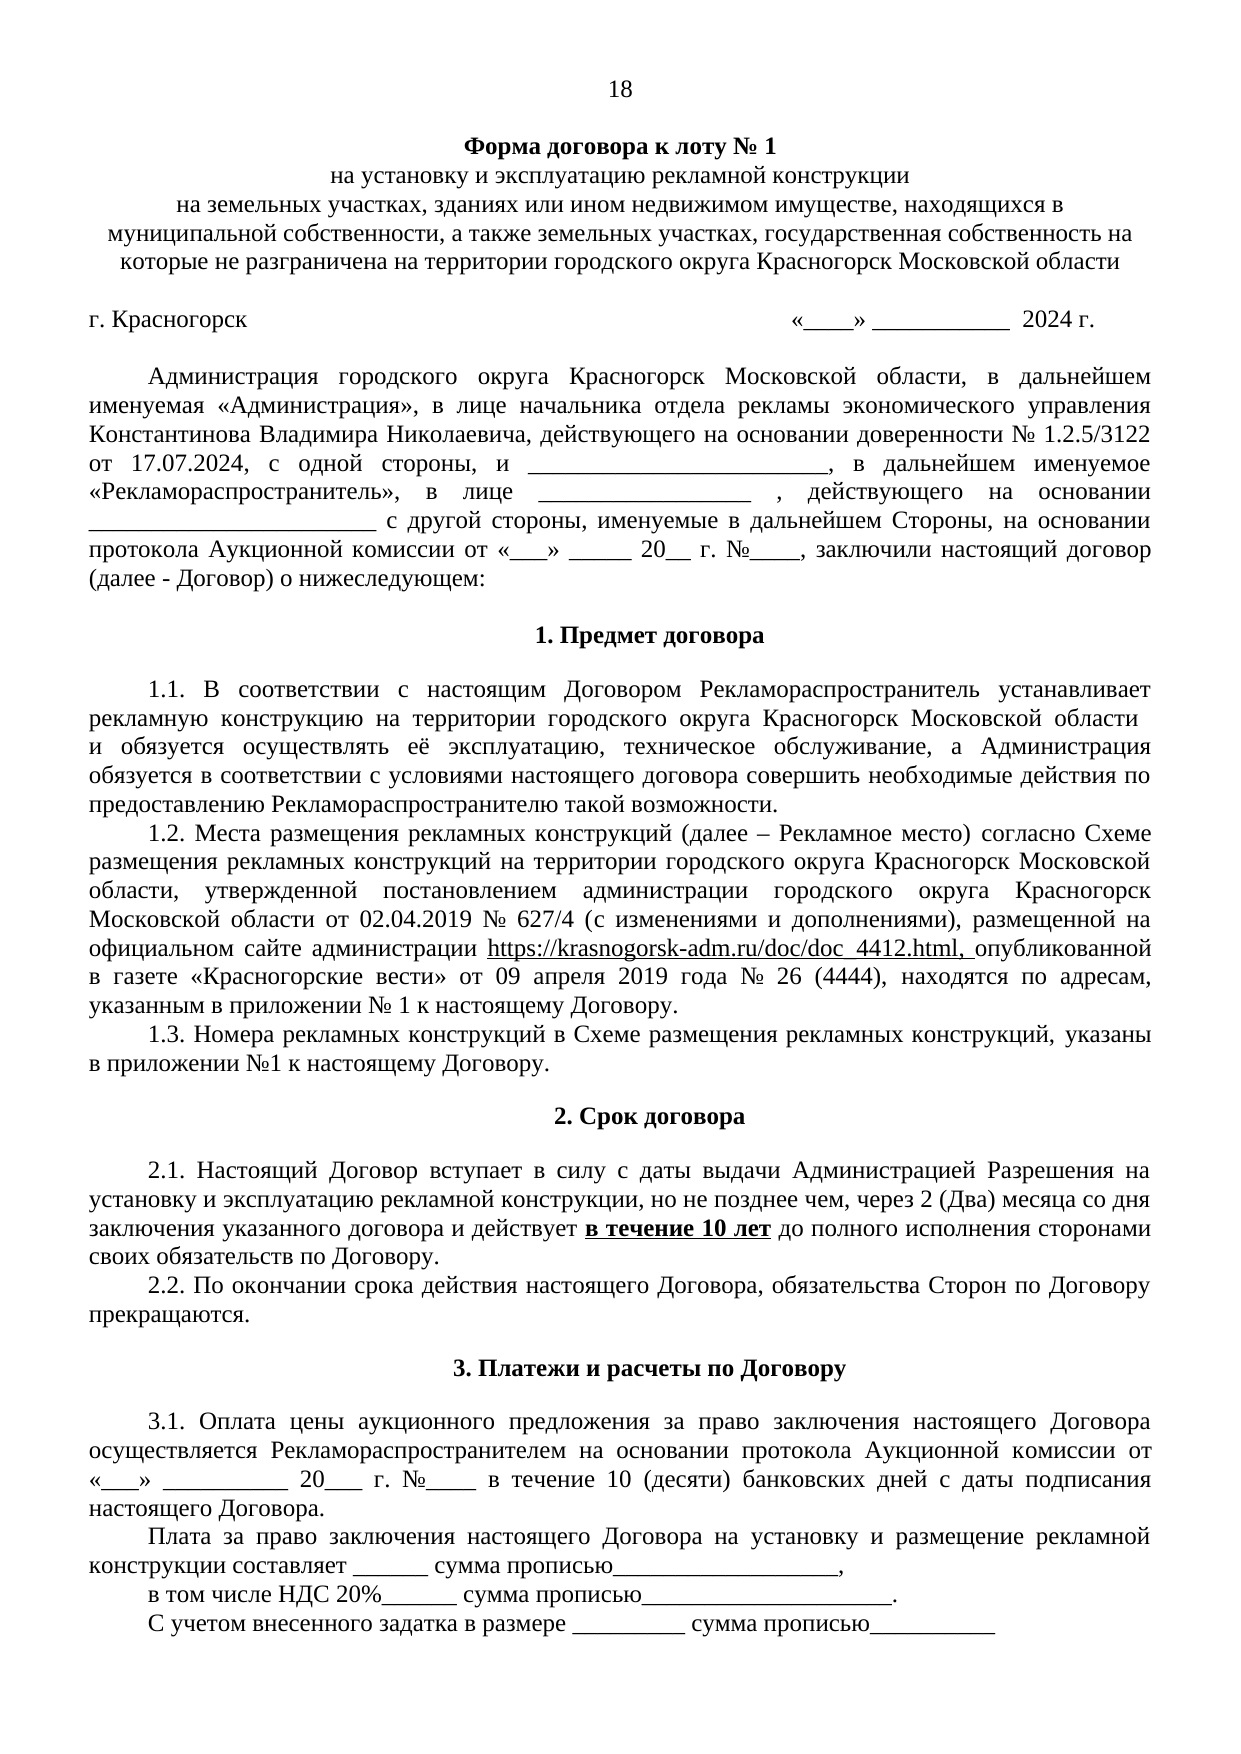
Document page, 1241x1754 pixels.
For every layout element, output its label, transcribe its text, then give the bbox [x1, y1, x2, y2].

text г. Красногорск «____» ___________ 2024 г. [89, 304, 1152, 333]
text Администрация городского округа Красногорск Московской области, в дальнейшем именуемая «Администрация», в лице начальника отдела рекламы экономического управления Константинова Владимира Николаевича, действующего на основании доверенности № 1.2.5/3122 от 17.07.2024, с одной стороны, и ________________________, в дальнейшем именуемое «Рекламораспространитель», в лице _________________ , действующего на основании _______________________ с другой стороны, именуемые в дальнейшем Стороны, на основании протокола Аукционной комиссии от «___» _____ 20__ г. №____, заключили настоящий договор (далее - Договор) о нижеследующем: [89, 361, 1152, 591]
text 2.1. Настоящий Договор вступает в силу с даты выдачи Администрацией Разрешения на установку и эксплуатацию рекламной конструкции, но не позднее чем, через 2 (Два) месяца со дня заключения указанного договора и действует в течение 10 лет до полного исполнения сторонами своих обязательств по Договору. [89, 1155, 1152, 1270]
text 1.1. В соответствии с настоящим Договором Рекламораспространитель устанавливает рекламную конструкцию на территории городского округа Красногорск Московской области и обязуется осуществлять её эксплуатацию, техническое обслуживание, а Администрация обязуется в соответствии с условиями настоящего договора совершить необходимые действия по предоставлению Рекламораспространителю такой возможности. [89, 674, 1152, 818]
text С учетом внесенного задатка в размере _________ сумма прописью__________ [89, 1608, 1152, 1636]
text в том числе НДС 20%______ сумма прописью____________________. [89, 1579, 1152, 1608]
text 3. Платежи и расчеты по Договору [89, 1353, 1152, 1381]
text Форма договора к лоту № 1 [89, 131, 1152, 160]
text Плата за право заключения настоящего Договора на установку и размещение рекламной конструкции составляет ______ сумма прописью__________________, [89, 1521, 1152, 1579]
text на земельных участках, зданиях или ином недвижимом имуществе, находящихся в муниципальной собственности, а также земельных участках, государственная собственность на которые не разграничена на территории городского округа Красногорск Московской области [89, 189, 1152, 275]
text 1.3. Номера рекламных конструкций в Схеме размещения рекламных конструкций, указаны в приложении №1 к настоящему Договору. [89, 1019, 1152, 1076]
text на установку и эксплуатацию рекламной конструкции [89, 160, 1152, 189]
text 1.2. Места размещения рекламных конструкций (далее – Рекламное место) согласно Схеме размещения рекламных конструкций на территории городского округа Красногорск Московской области, утвержденной постановлением администрации городского округа Красногорск Московской области от 02.04.2019 № 627/4 (c изменениями и дополнениями), размещенной на официальном сайте администрации https://krasnogorsk-adm.ru/doc/doc_4412.html, опубликованной в газете «Красногорские вести» от 09 апреля 2019 года № 26 (4444), находятся по адресам, указанным в приложении № 1 к настоящему Договору. [89, 818, 1152, 1019]
text 2. Срок договора [89, 1101, 1152, 1130]
text 2.2. По окончании срока действия настоящего Договора, обязательства Сторон по Договору прекращаются. [89, 1270, 1152, 1328]
text 3.1. Оплата цены аукционного предложения за право заключения настоящего Договора осуществляется Рекламораспространителем на основании протокола Аукционной комиссии от «___» __________ 20___ г. №____ в течение 10 (десяти) банковских дней с даты подписания настоящего Договора. [89, 1406, 1152, 1521]
text 1. Предмет договора [89, 620, 1152, 649]
